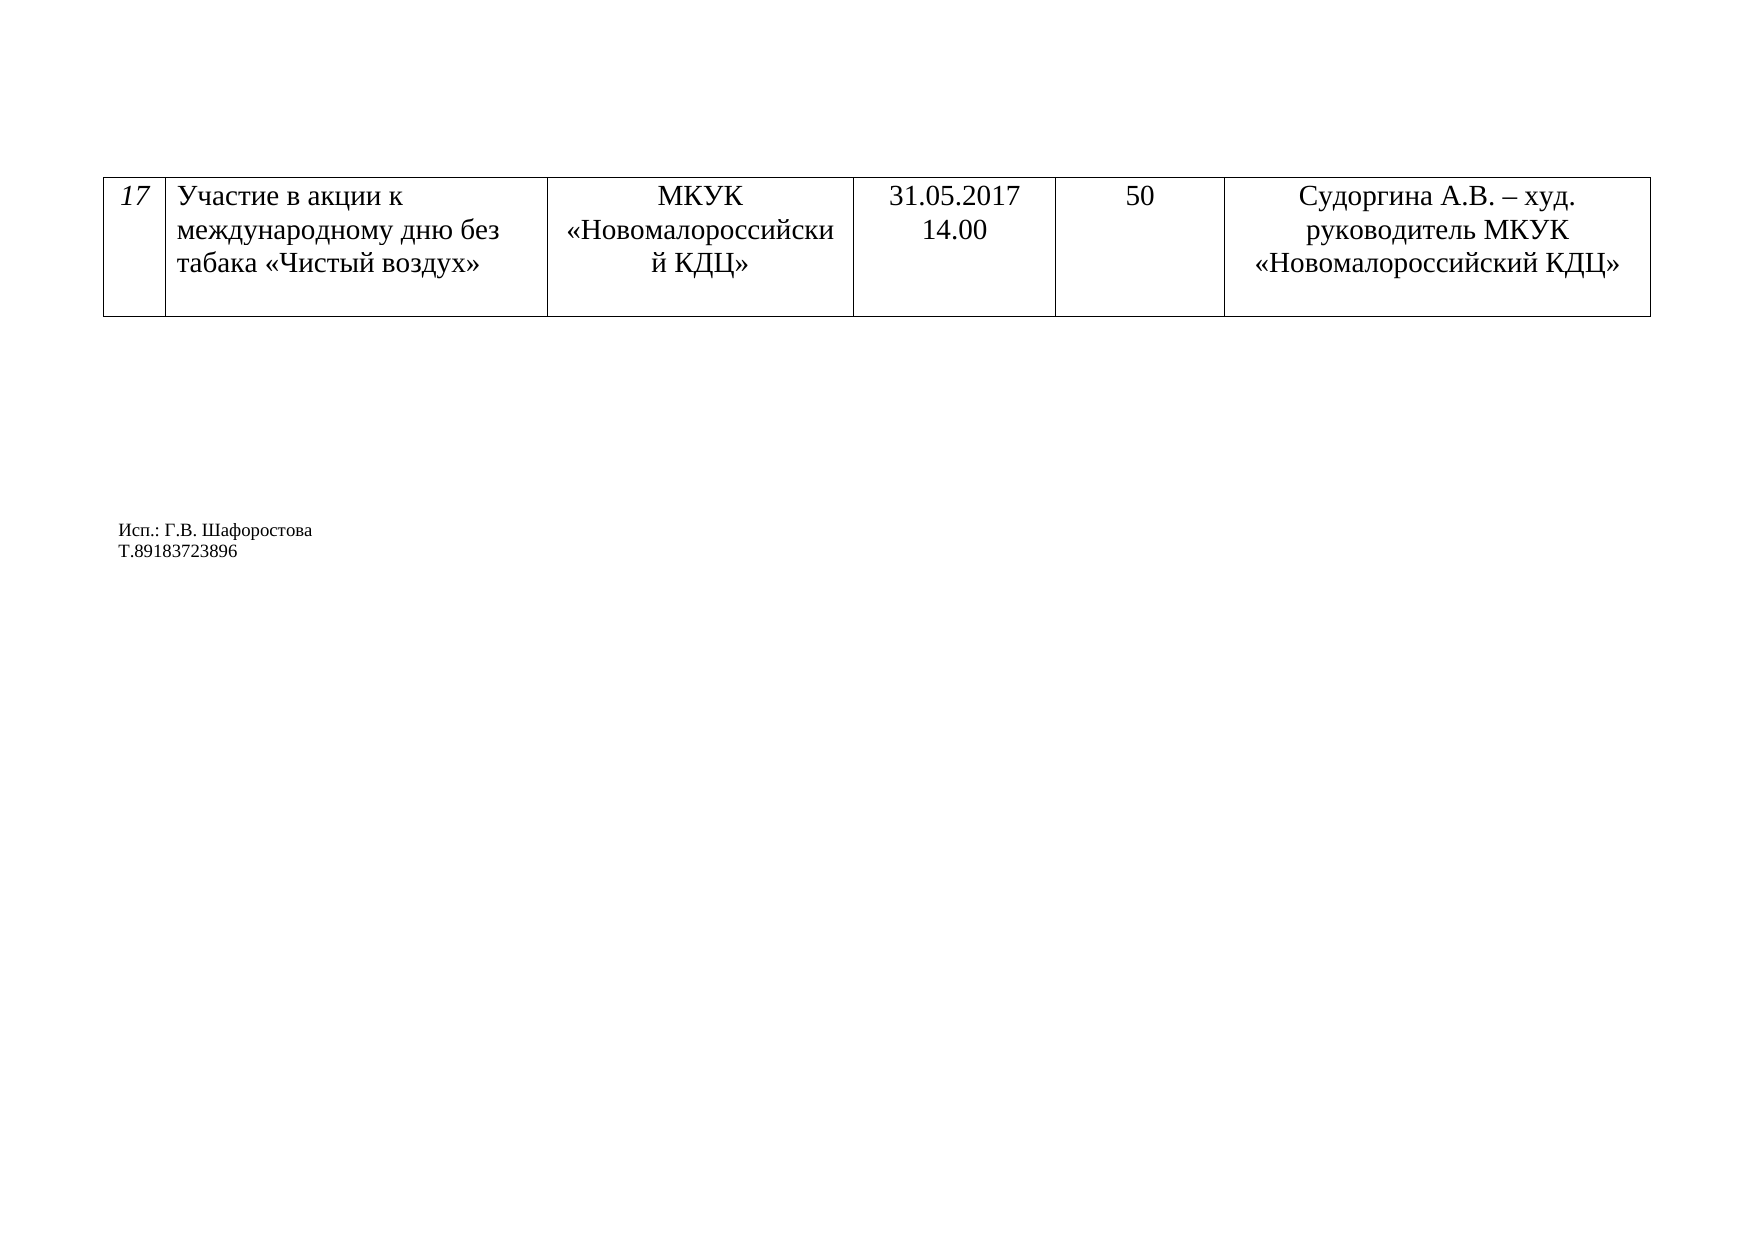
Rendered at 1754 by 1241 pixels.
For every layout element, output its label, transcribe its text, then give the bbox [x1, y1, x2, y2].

text Исп.: Г.В. Шафоростова [118, 518, 1636, 540]
table_cell 17 [104, 178, 165, 316]
table_cell МКУК «Новомалороссийский КДЦ» [548, 178, 853, 316]
table_cell 50 [1056, 178, 1224, 316]
table_cell Судоргина А.В. – худ. руководитель МКУК «Новомалороссийский КДЦ» [1225, 178, 1650, 316]
table_cell 31.05.2017 14.00 [854, 178, 1055, 316]
text Т.89183723896 [118, 540, 1636, 562]
table_cell Участие в акции к международному дню без табака «Чистый воздух» [166, 178, 547, 316]
